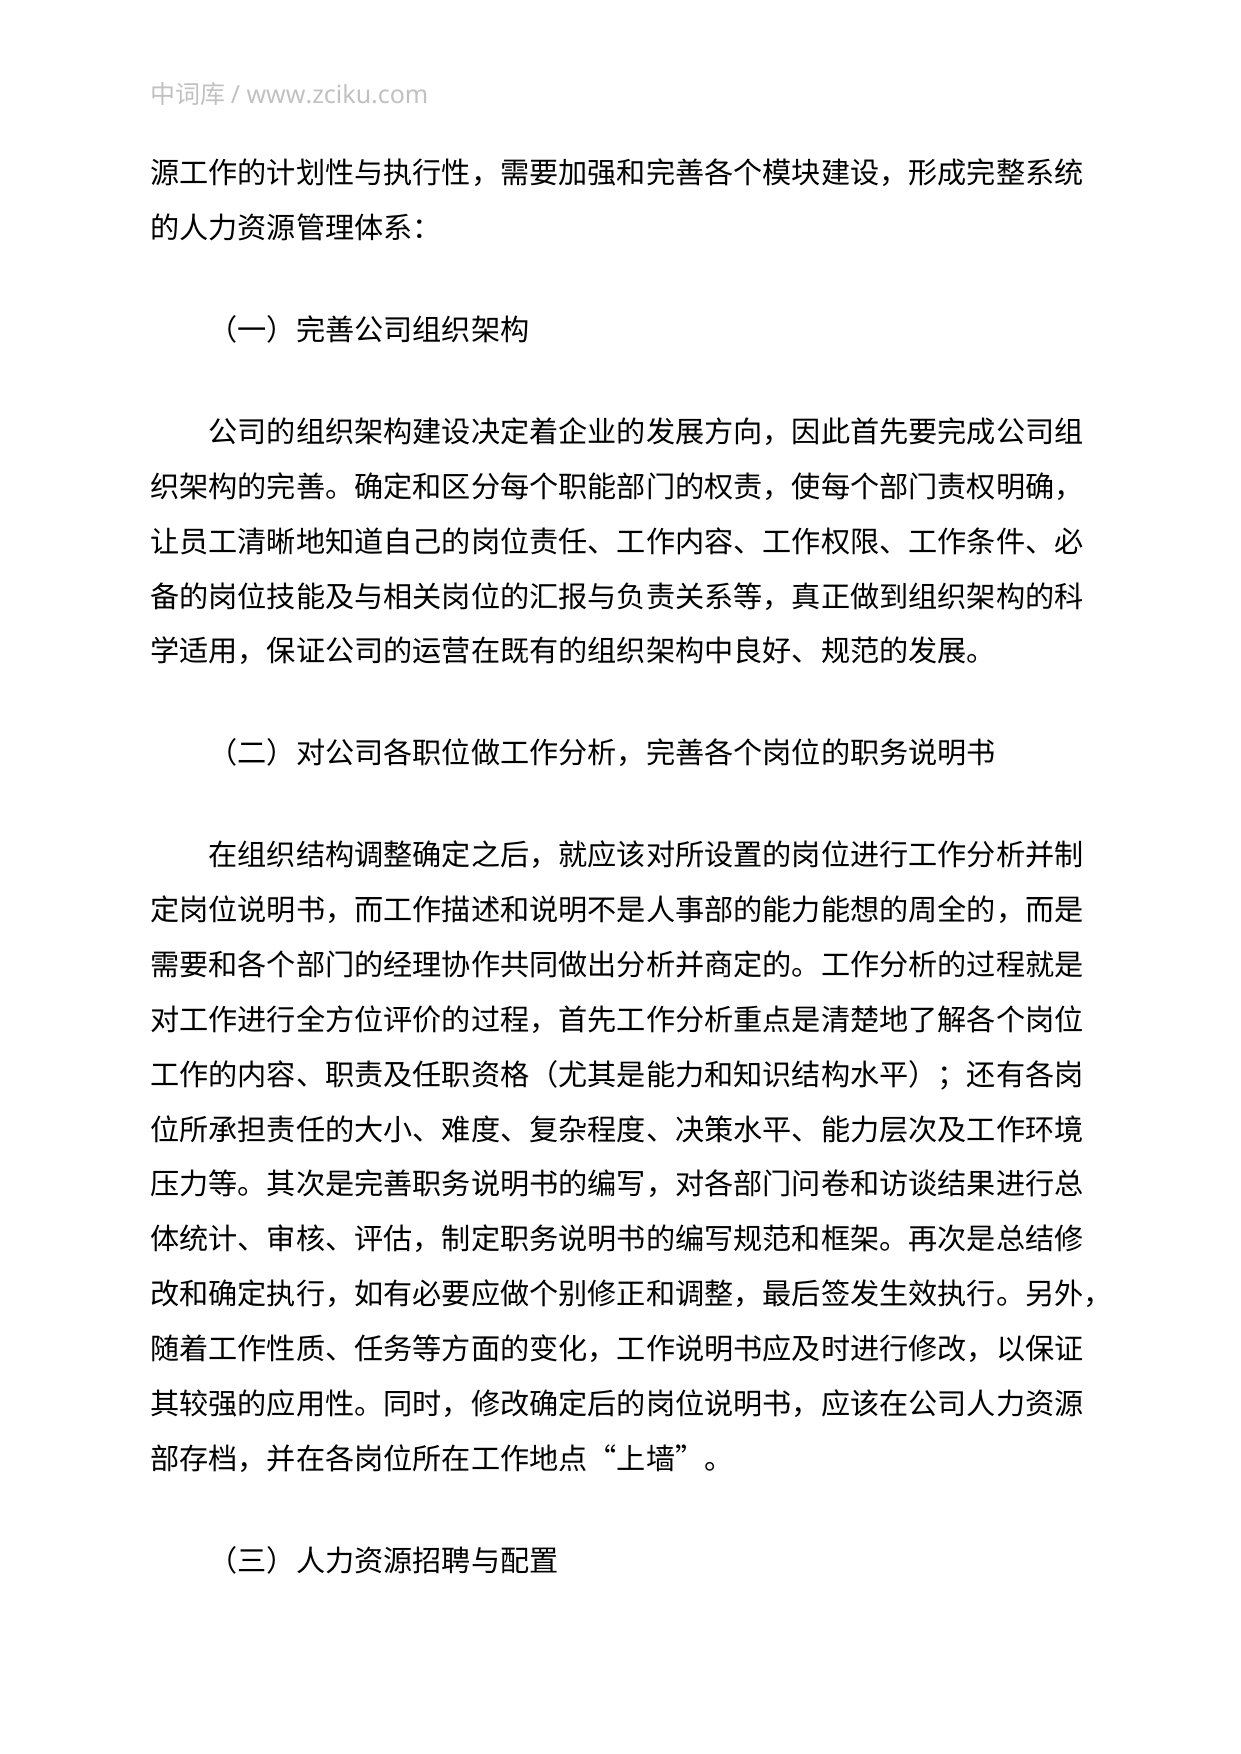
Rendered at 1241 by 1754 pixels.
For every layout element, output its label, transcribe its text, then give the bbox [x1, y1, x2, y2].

text （二）对公司各职位做工作分析，完善各个岗位的职务说明书 [150, 730, 1090, 772]
text 公司的组织架构建设决定着企业的发展方向，因此首先要完成公司组织架构的完善。确定和区分每个职能部门的权责，使每个部门责权明确，让员工清晰地知道自己的岗位责任、工作内容、工作权限、工作条件、必备的岗位技能及与相关岗位的汇报与负责关系等，真正做到组织架构的科学适用，保证公司的运营在既有的组织架构中良好、规范的发展。 [150, 408, 1090, 670]
text （三）人力资源招聘与配置 [150, 1537, 1090, 1579]
text 在组织结构调整确定之后，就应该对所设置的岗位进行工作分析并制定岗位说明书，而工作描述和说明不是人事部的能力能想的周全的，而是需要和各个部门的经理协作共同做出分析并商定的。工作分析的过程就是对工作进行全方位评价的过程，首先工作分析重点是清楚地了解各个岗位工作的内容、职责及任职资格（尤其是能力和知识结构水平）；还有各岗位所承担责任的大小、难度、复杂程度、决策水平、能力层次及工作环境压力等。其次是完善职务说明书的编写，对各部门问卷和访谈结果进行总体统计、审核、评估，制定职务说明书的编写规范和框架。再次是总结修改和确定执行，如有必要应做个别修正和调整，最后签发生效执行。另外，随着工作性质、任务等方面的变化，工作说明书应及时进行修改，以保证其较强的应用性。同时，修改确定后的岗位说明书，应该在公司人力资源部存档，并在各岗位所在工作地点“上墙”。 [150, 832, 1090, 1478]
text （一）完善公司组织架构 [150, 307, 1090, 349]
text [150, 150, 1090, 247]
